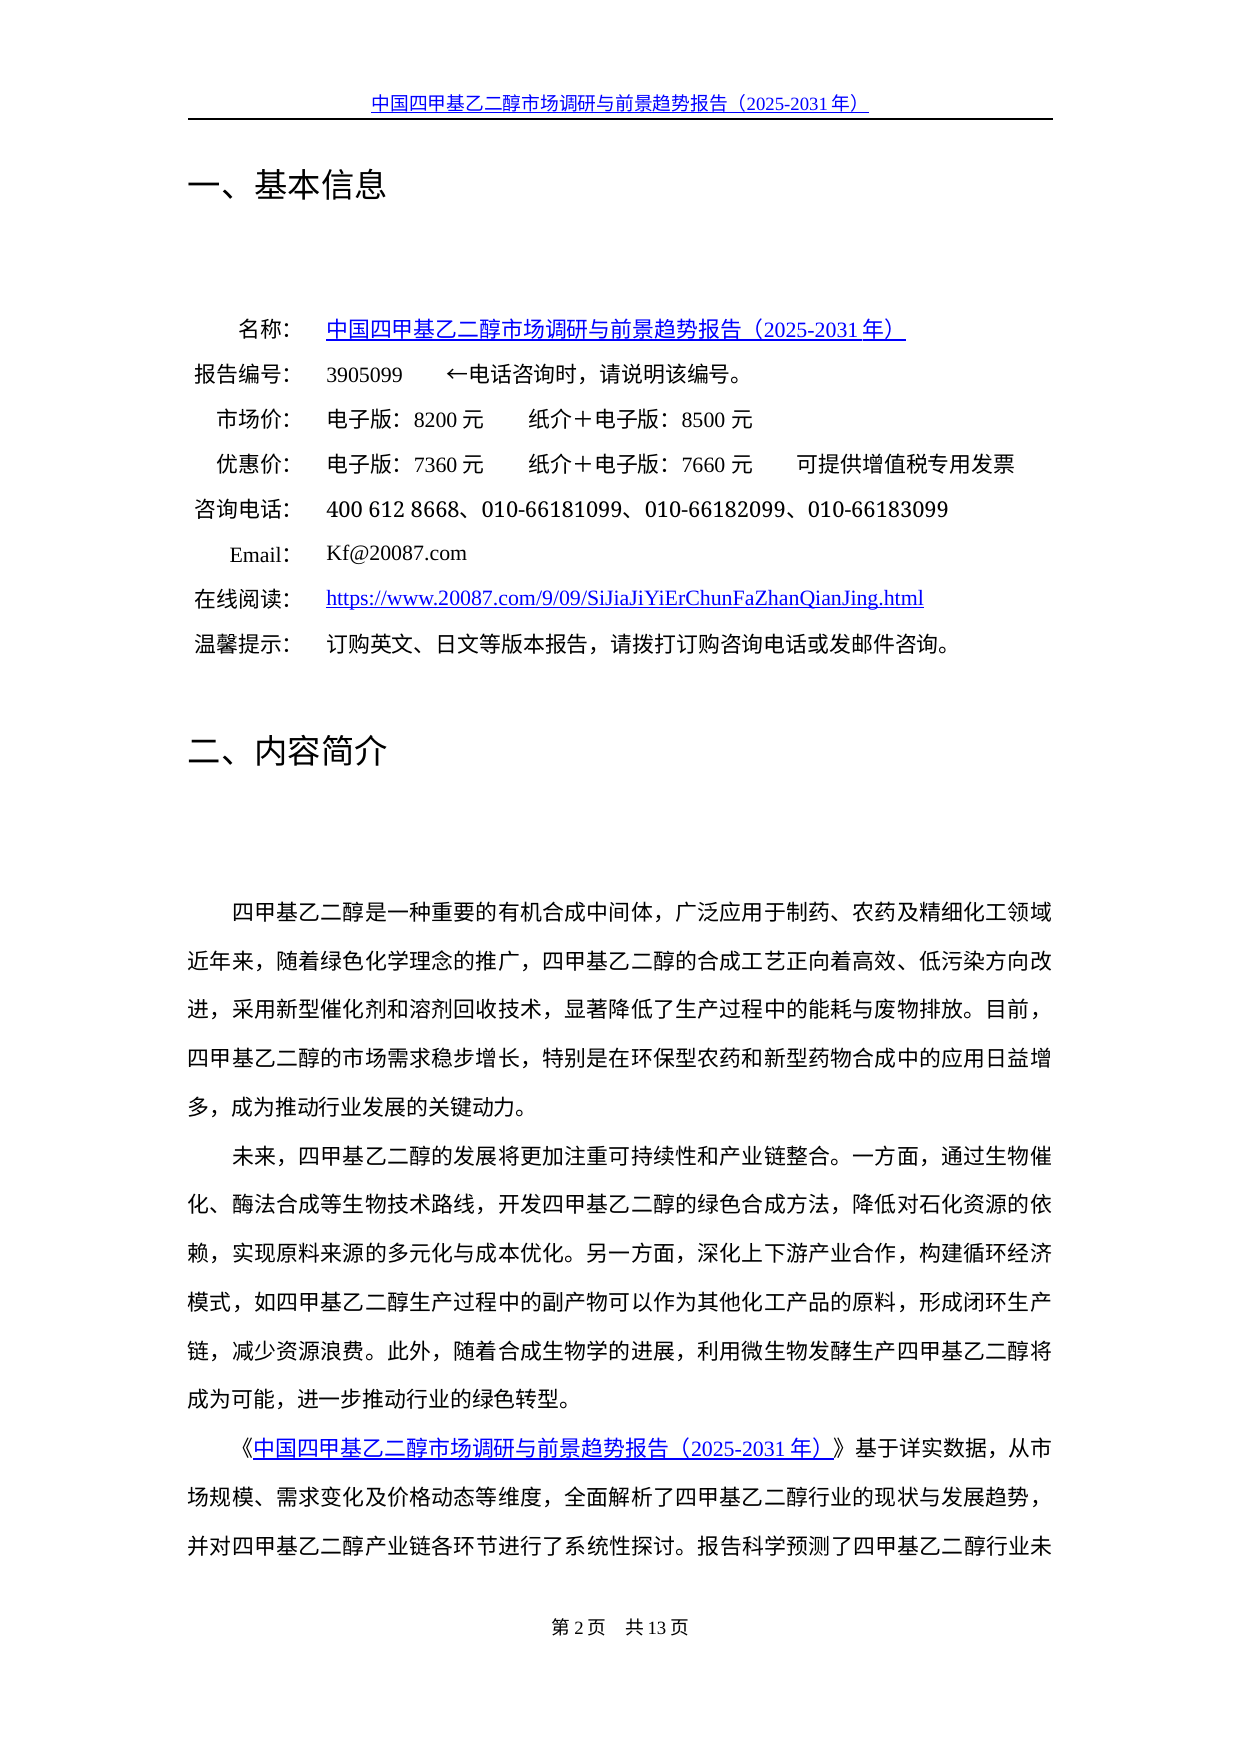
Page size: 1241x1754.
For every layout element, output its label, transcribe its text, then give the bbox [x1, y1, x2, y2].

table_cell 电子版：7360 元 纸介＋电子版：7660 元 可提供增值税专用发票 [315, 447, 1073, 492]
title 一、基本信息 [187, 150, 1053, 215]
table_header 中国四甲基乙二醇市场调研与前景趋势报告（2025-2031年） [315, 312, 1073, 357]
table_cell 市场价： [167, 402, 315, 447]
table_cell 在线阅读： [167, 582, 315, 627]
table_header 名称： [167, 312, 315, 357]
table_cell 优惠价： [167, 447, 315, 492]
table_cell Email： [167, 537, 315, 582]
table_cell 订购英文、日文等版本报告，请拨打订购咨询电话或发邮件咨询。 [315, 627, 1073, 672]
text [187, 894, 1053, 1561]
table_cell [315, 582, 1073, 627]
table_cell 温馨提示： [167, 627, 315, 672]
table_cell 报告编号： [167, 357, 315, 402]
table_cell 电子版：8200 元 纸介＋电子版：8500 元 [315, 402, 1073, 447]
table_cell 咨询电话： [167, 492, 315, 537]
table_cell 400 612 8668、010-66181099、010-66182099、010-66183099 [315, 492, 1073, 537]
title 二、内容简介 [187, 717, 1053, 782]
table_cell Kf@20087.com [315, 537, 1073, 582]
table_cell 3905099 ←电话咨询时，请说明该编号。 [315, 357, 1073, 402]
